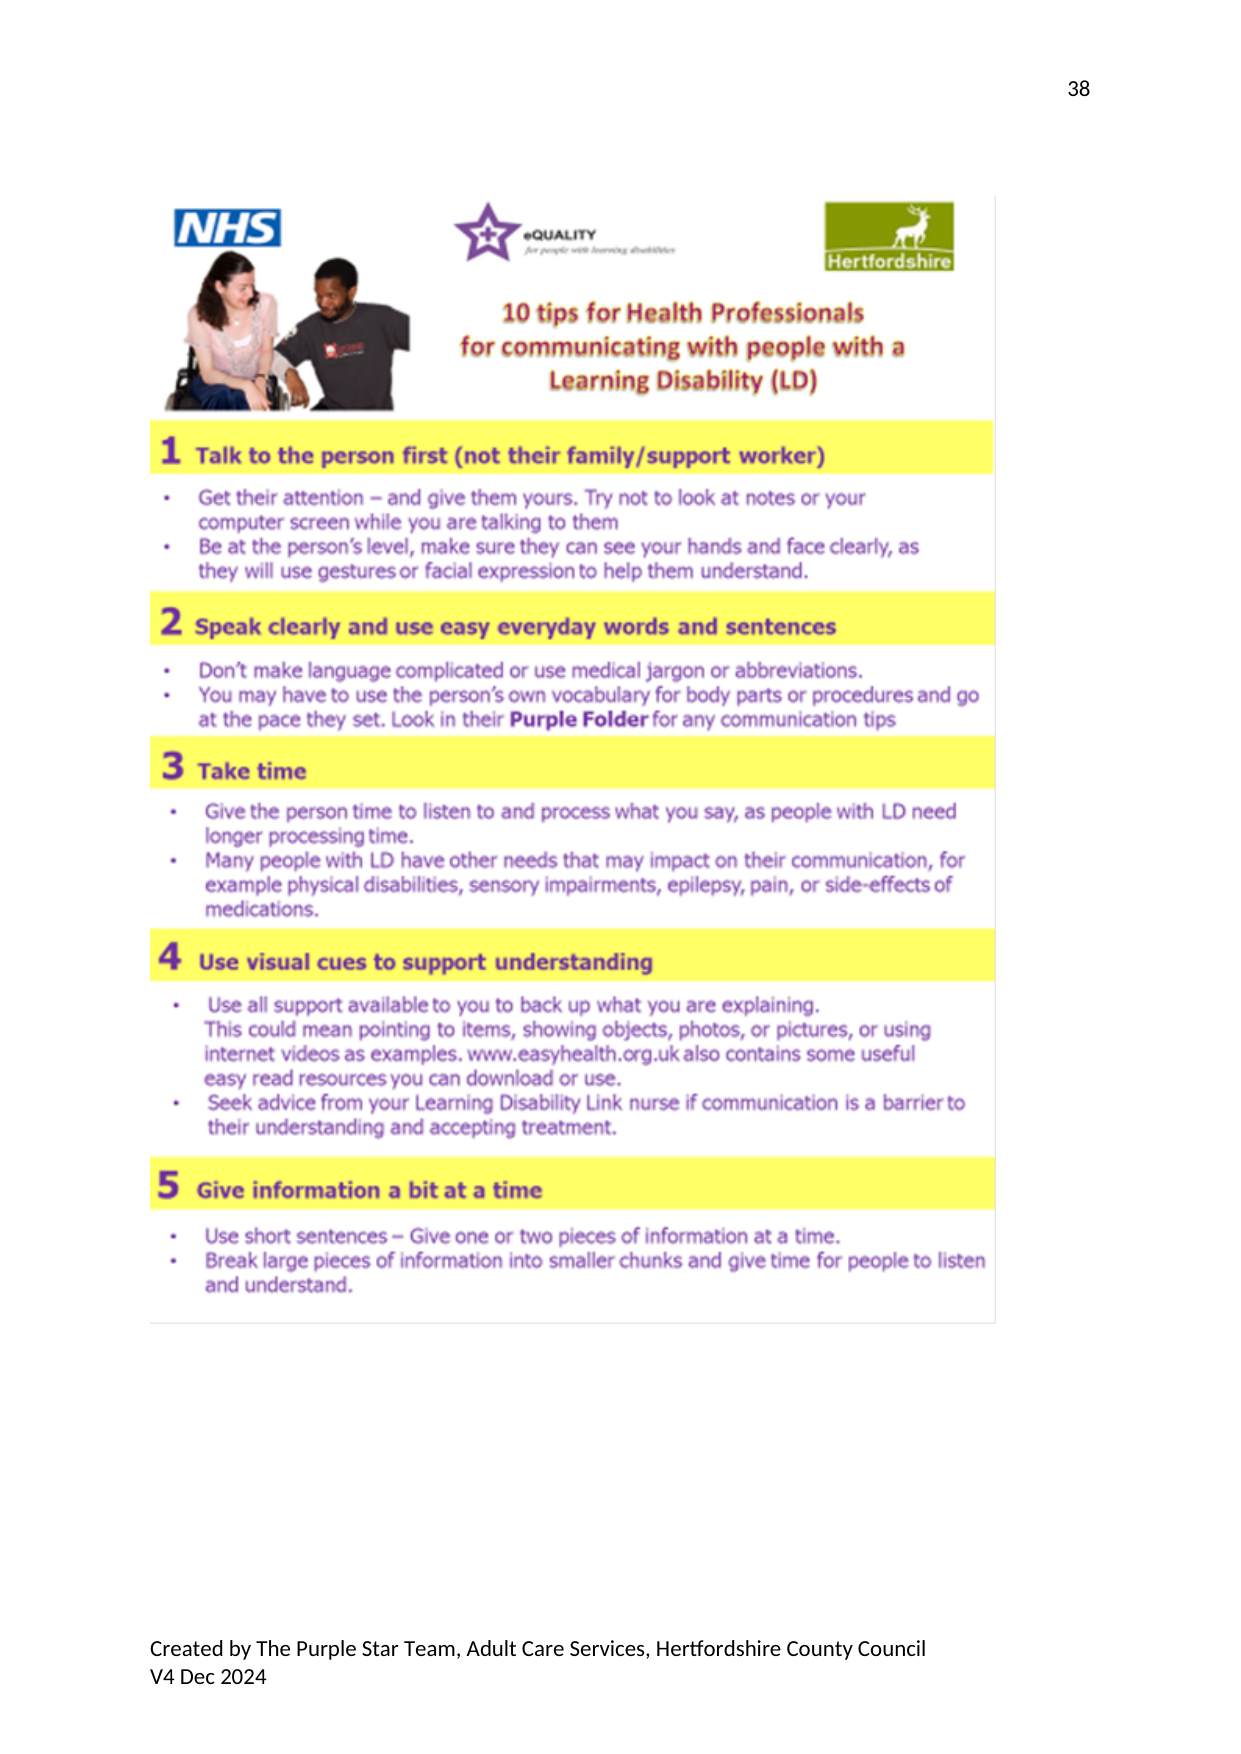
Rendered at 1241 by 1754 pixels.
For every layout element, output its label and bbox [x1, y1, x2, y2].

picture [150, 196, 997, 1325]
